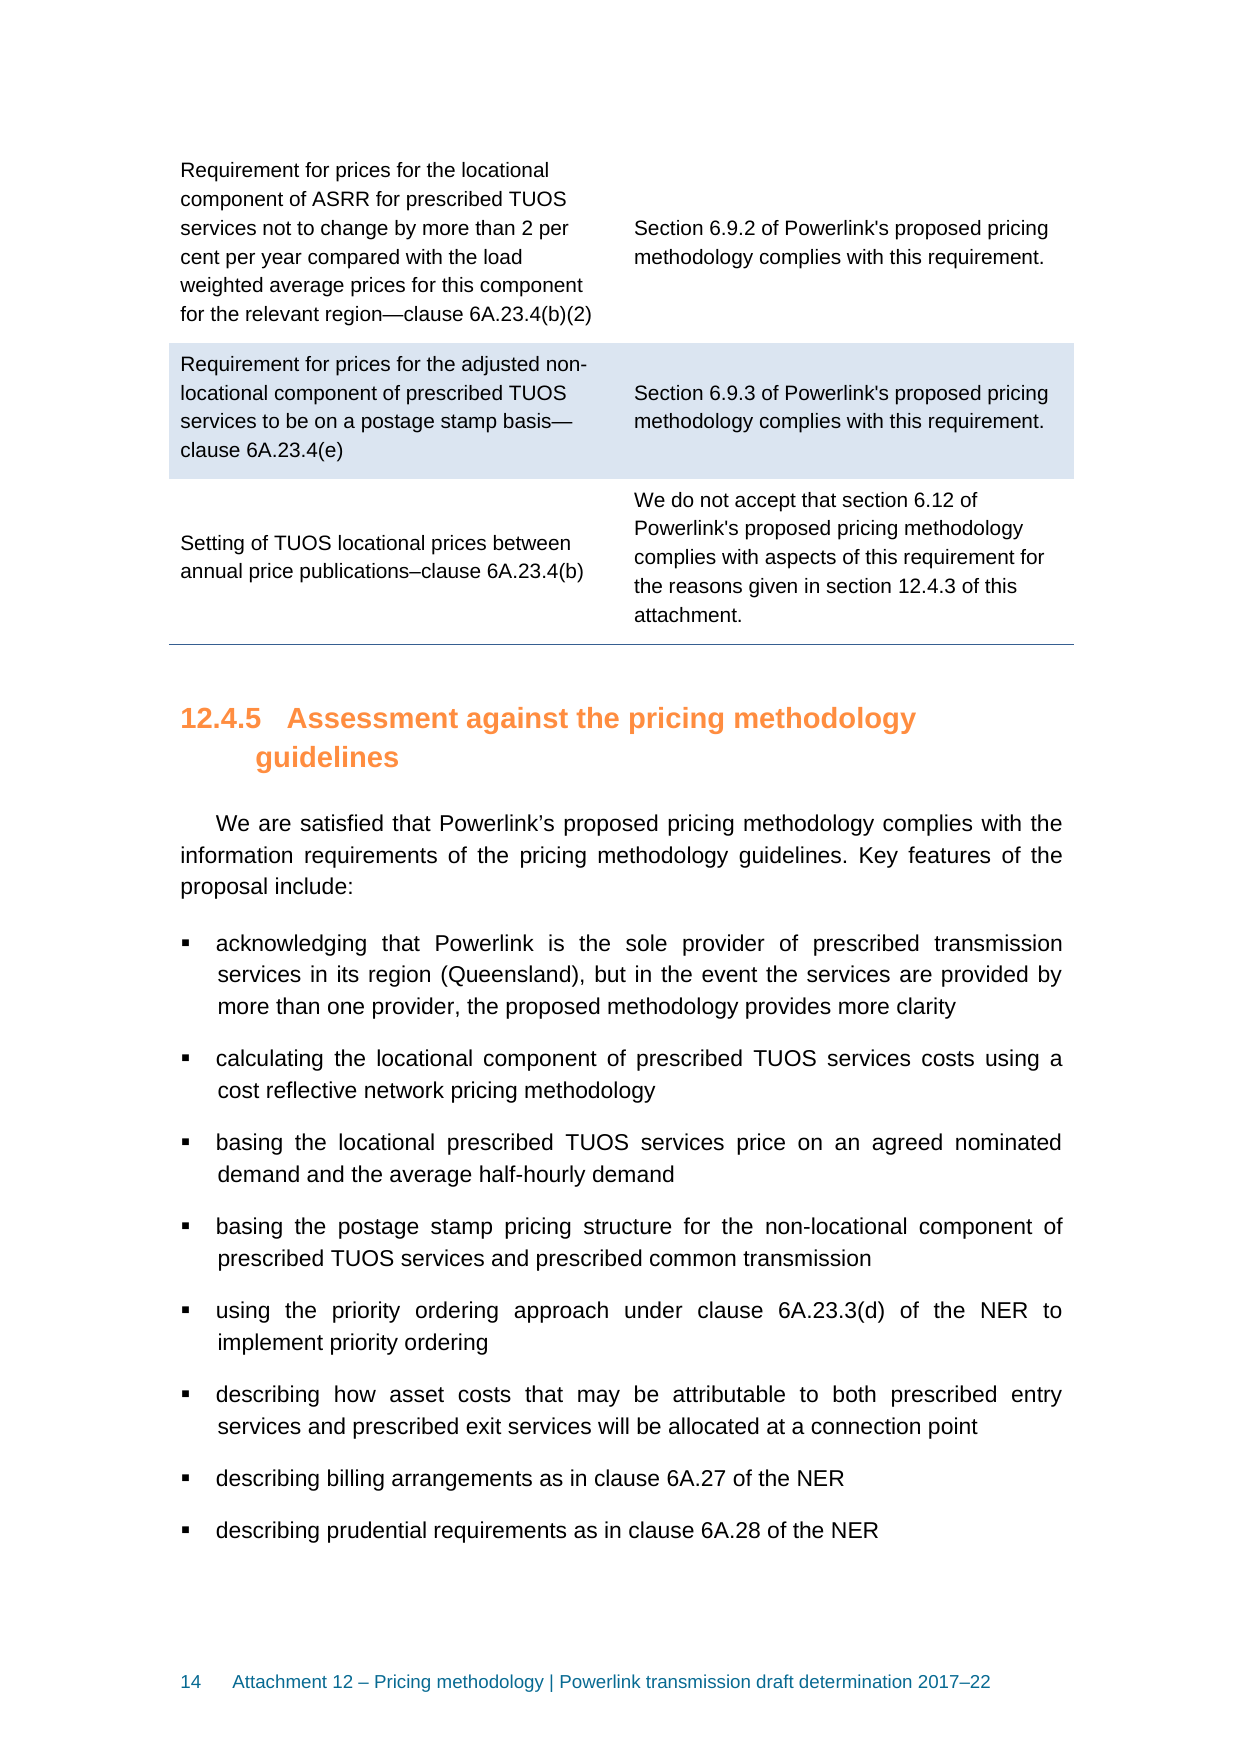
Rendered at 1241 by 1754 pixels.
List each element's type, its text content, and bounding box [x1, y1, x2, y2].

list calculating the locational component of prescribed TUOS services costs using a cost reflective network pricing methodology [180, 1045, 1063, 1103]
picture [468, 1674, 472, 1688]
subtitle Assessment against the pricing methodology guidelines [180, 701, 1063, 773]
list We are satisfied that Powerlink’s proposed pricing methodology complies with the information requirements of the pricing methodology guidelines. Key features of the proposal include: [180, 810, 1063, 899]
table_cell We do not accept that section 6.12 of Powerlink's proposed pricing methodology complies with aspects of this requirement for the reasons given in section 12.4.3 of this attachment. [623, 479, 1074, 644]
list basing the postage stamp pricing structure for the non-locational component of prescribed TUOS services and prescribed common transmission [180, 1213, 1063, 1271]
list using the priority ordering approach under clause 6A.23.3(d) of the NER to implement priority ordering [180, 1297, 1063, 1355]
table_cell Setting of TUOS locational prices between annual price publications–clause 6A.23.4(b) [169, 479, 623, 644]
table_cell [623, 150, 1074, 343]
list basing the locational prescribed TUOS services price on an agreed nominated demand and the average half-hourly demand [180, 1129, 1063, 1187]
picture [842, 1678, 846, 1688]
list acknowledging that Powerlink is the sole provider of prescribed transmission services in its region (Queensland), but in the event the services are provided by more than one provider, the proposed methodology provides more clarity [180, 930, 1063, 1019]
table_cell Requirement for prices for the locational component of ASRR for prescribed TUOS services not to change by more than 2 per cent per year compared with the load weighted average prices for this component for the relevant region—clause 6A.23.4(b)(2) [169, 150, 623, 343]
list describing prudential requirements as in clause 6A.28 of the NER [180, 1517, 1063, 1544]
list describing billing arrangements as in clause 6A.27 of the NER [180, 1465, 1063, 1491]
picture [621, 1678, 625, 1688]
table_cell Requirement for prices for the adjusted non-locational component of prescribed TUOS services to be on a postage stamp basis—clause 6A.23.4(e) [169, 343, 623, 479]
list describing how asset costs that may be attributable to both prescribed entry services and prescribed exit services will be allocated at a connection point [180, 1381, 1063, 1439]
table_cell Section 6.9.3 of Powerlink's proposed pricing methodology complies with this requirement. [623, 343, 1074, 479]
